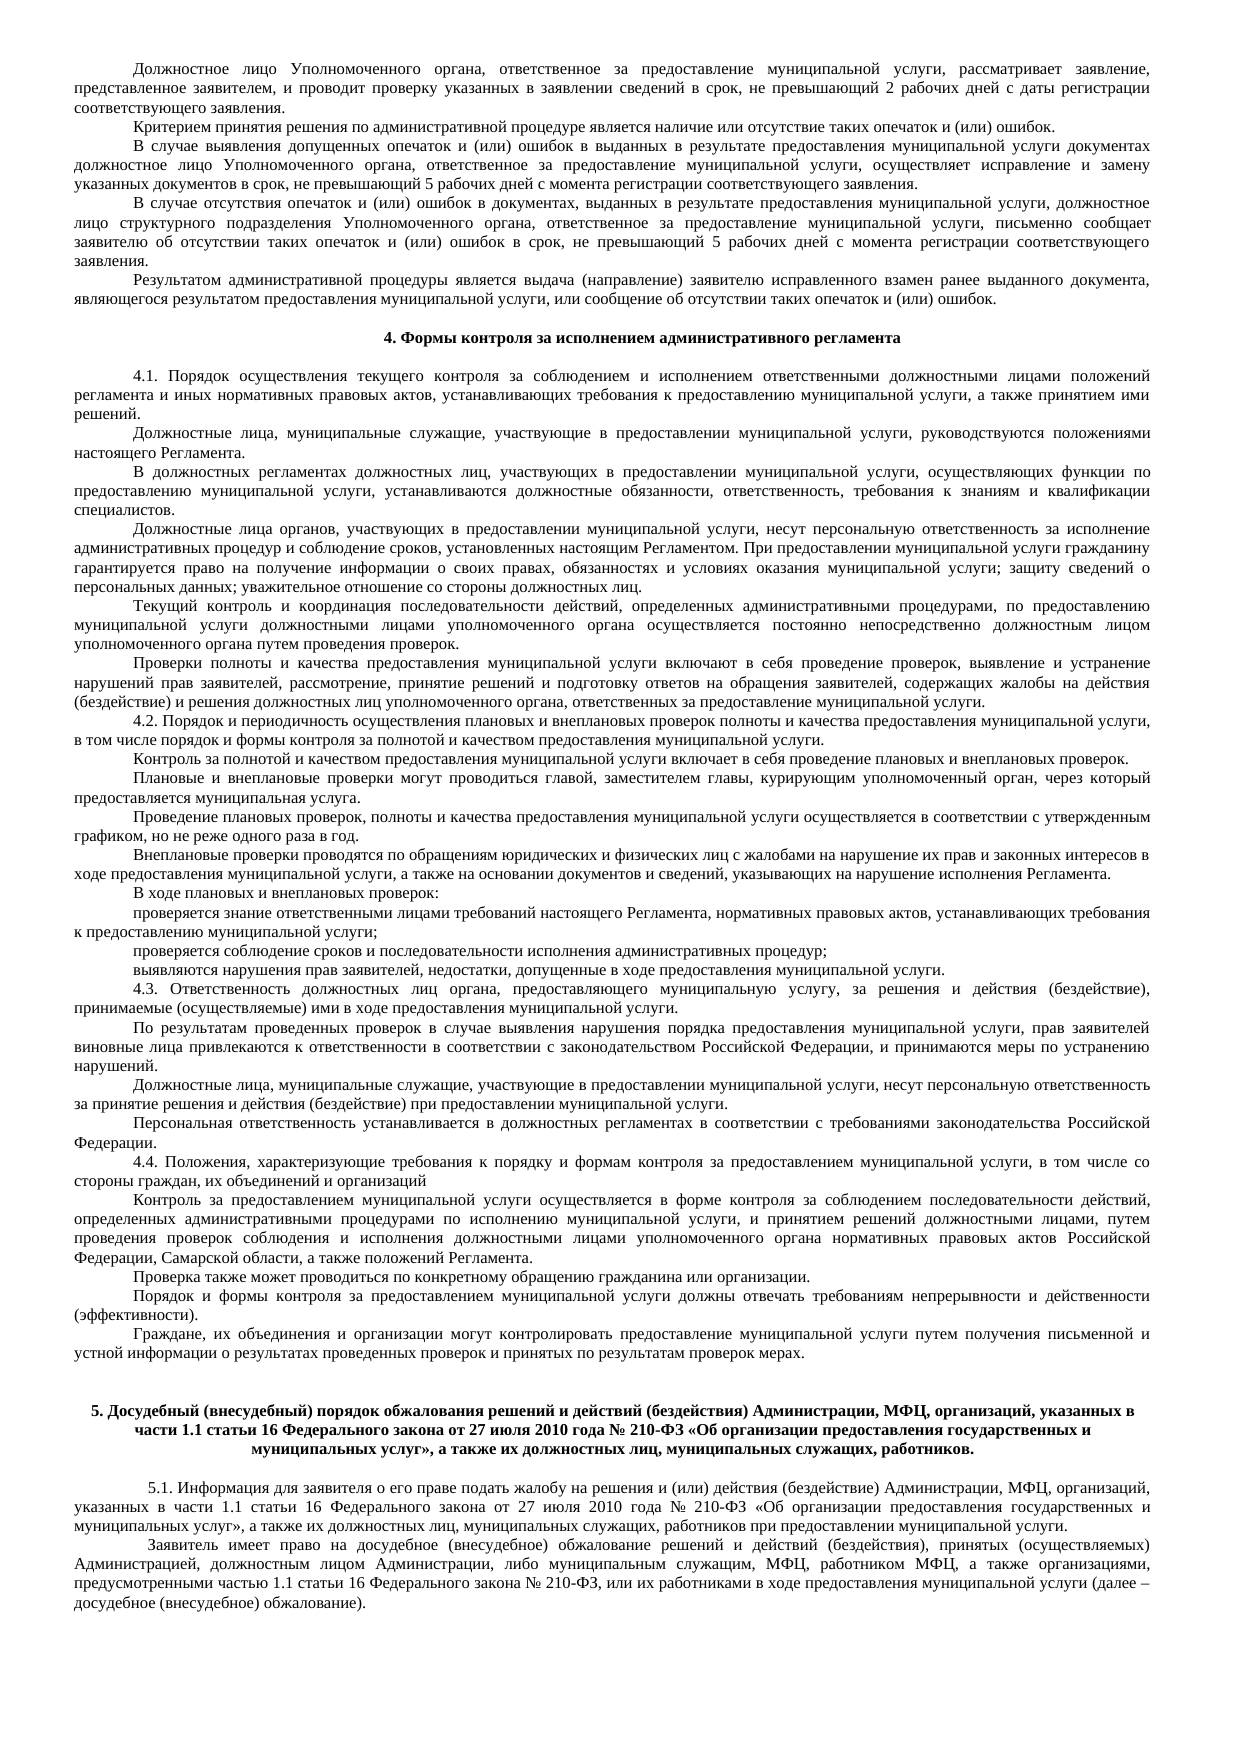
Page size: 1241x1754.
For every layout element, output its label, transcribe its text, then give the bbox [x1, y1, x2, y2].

text Плановые и внеплановые проверки могут проводиться главой, заместителем главы, курирующим уполномоченный орган, через который предоставляется муниципальная услуга. [74, 768, 1152, 807]
text 4. Формы контроля за исполнением административного регламента [74, 327, 1152, 347]
text Порядок и формы контроля за предоставлением муниципальной услуги должны отвечать требованиям непрерывности и действенности (эффективности). [74, 1286, 1152, 1324]
text 4.3. Ответственность должностных лиц органа, предоставляющего муниципальную услугу, за решения и действия (бездействие), принимаемые (осуществляемые) ими в ходе предоставления муниципальной услуги. [74, 979, 1152, 1017]
text Должностные лица, муниципальные служащие, участвующие в предоставлении муниципальной услуги, несут персональную ответственность за принятие решения и действия (бездействие) при предоставлении муниципальной услуги. [74, 1075, 1152, 1113]
text Проверки полноты и качества предоставления муниципальной услуги включают в себя проведение проверок, выявление и устранение нарушений прав заявителей, рассмотрение, принятие решений и подготовку ответов на обращения заявителей, содержащих жалобы на действия (бездействие) и решения должностных лиц уполномоченного органа, ответственных за предоставление муниципальной услуги. [74, 653, 1152, 711]
text 5.1. Информация для заявителя о его праве подать жалобу на решения и (или) действия (бездействие) Администрации, МФЦ, организаций, указанных в части 1.1 статьи 16 Федерального закона от 27 июля 2010 года № 210-ФЗ «Об организации предоставления государственных и муниципальных услуг», а также их должностных лиц, муниципальных служащих, работников при предоставлении муниципальной услуги. [74, 1477, 1152, 1535]
text В случае отсутствия опечаток и (или) ошибок в документах, выданных в результате предоставления муниципальной услуги, должностное лицо структурного подразделения Уполномоченного органа, ответственное за предоставление муниципальной услуги, письменно сообщает заявителю об отсутствии таких опечаток и (или) ошибок в срок, не превышающий 5 рабочих дней с момента регистрации соответствующего заявления. [74, 193, 1152, 270]
text Граждане, их объединения и организации могут контролировать предоставление муниципальной услуги путем получения письменной и устной информации о результатах проведенных проверок и принятых по результатам проверок мерах. [74, 1324, 1152, 1362]
text Должностные лица, муниципальные служащие, участвующие в предоставлении муниципальной услуги, руководствуются положениями настоящего Регламента. [74, 423, 1152, 462]
text В ходе плановых и внеплановых проверок: [74, 883, 1152, 902]
text Должностные лица органов, участвующих в предоставлении муниципальной услуги, несут персональную ответственность за исполнение административных процедур и соблюдение сроков, установленных настоящим Регламентом. При предоставлении муниципальной услуги гражданину гарантируется право на получение информации о своих правах, обязанностях и условиях оказания муниципальной услуги; защиту сведений о персональных данных; уважительное отношение со стороны должностных лиц. [74, 519, 1152, 596]
text 5. Досудебный (внесудебный) порядок обжалования решений и действий (бездействия) Администрации, МФЦ, организаций, указанных в части 1.1 статьи 16 Федерального закона от 27 июля 2010 года № 210-ФЗ «Об организации предоставления государственных и муниципальных услуг», а также их должностных лиц, муниципальных служащих, работников. [74, 1401, 1152, 1458]
text проверяется знание ответственными лицами требований настоящего Регламента, нормативных правовых актов, устанавливающих требования к предоставлению муниципальной услуги; [74, 902, 1152, 941]
text Результатом административной процедуры является выдача (направление) заявителю исправленного взамен ранее выданного документа, являющегося результатом предоставления муниципальной услуги, или сообщение об отсутствии таких опечаток и (или) ошибок. [74, 270, 1152, 308]
text выявляются нарушения прав заявителей, недостатки, допущенные в ходе предоставления муниципальной услуги. [74, 960, 1152, 979]
text Контроль за предоставлением муниципальной услуги осуществляется в форме контроля за соблюдением последовательности действий, определенных административными процедурами по исполнению муниципальной услуги, и принятием решений должностными лицами, путем проведения проверок соблюдения и исполнения должностными лицами уполномоченного органа нормативных правовых актов Российской Федерации, Самарской области, а также положений Регламента. [74, 1190, 1152, 1267]
text проверяется соблюдение сроков и последовательности исполнения административных процедур; [74, 941, 1152, 960]
text Персональная ответственность устанавливается в должностных регламентах в соответствии с требованиями законодательства Российской Федерации. [74, 1113, 1152, 1152]
text Проведение плановых проверок, полноты и качества предоставления муниципальной услуги осуществляется в соответствии с утвержденным графиком, но не реже одного раза в год. [74, 807, 1152, 845]
text В случае выявления допущенных опечаток и (или) ошибок в выданных в результате предоставления муниципальной услуги документах должностное лицо Уполномоченного органа, ответственное за предоставление муниципальной услуги, осуществляет исправление и замену указанных документов в срок, не превышающий 5 рабочих дней с момента регистрации соответствующего заявления. [74, 136, 1152, 193]
text Текущий контроль и координация последовательности действий, определенных административными процедурами, по предоставлению муниципальной услуги должностными лицами уполномоченного органа осуществляется постоянно непосредственно должностным лицом уполномоченного органа путем проведения проверок. [74, 596, 1152, 653]
text Проверка также может проводиться по конкретному обращению гражданина или организации. [74, 1267, 1152, 1286]
text Заявитель имеет право на досудебное (внесудебное) обжалование решений и действий (бездействия), принятых (осуществляемых) Администрацией, должностным лицом Администрации, либо муниципальным служащим, МФЦ, работником МФЦ, а также организациями, предусмотренными частью 1.1 статьи 16 Федерального закона № 210-ФЗ, или их работниками в ходе предоставления муниципальной услуги (далее – досудебное (внесудебное) обжалование). [74, 1535, 1152, 1612]
text 4.4. Положения, характеризующие требования к порядку и формам контроля за предоставлением муниципальной услуги, в том числе со стороны граждан, их объединений и организаций [74, 1152, 1152, 1190]
text По результатам проведенных проверок в случае выявления нарушения порядка предоставления муниципальной услуги, прав заявителей виновные лица привлекаются к ответственности в соответствии с законодательством Российской Федерации, и принимаются меры по устранению нарушений. [74, 1017, 1152, 1075]
text 4.2. Порядок и периодичность осуществления плановых и внеплановых проверок полноты и качества предоставления муниципальной услуги, в том числе порядок и формы контроля за полнотой и качеством предоставления муниципальной услуги. [74, 711, 1152, 749]
text Контроль за полнотой и качеством предоставления муниципальной услуги включает в себя проведение плановых и внеплановых проверок. [74, 749, 1152, 768]
text Должностное лицо Уполномоченного органа, ответственное за предоставление муниципальной услуги, рассматривает заявление, представленное заявителем, и проводит проверку указанных в заявлении сведений в срок, не превышающий 2 рабочих дней с даты регистрации соответствующего заявления. [74, 59, 1152, 117]
text 4.1. Порядок осуществления текущего контроля за соблюдением и исполнением ответственными должностными лицами положений регламента и иных нормативных правовых актов, устанавливающих требования к предоставлению муниципальной услуги, а также принятием ими решений. [74, 366, 1152, 423]
text В должностных регламентах должностных лиц, участвующих в предоставлении муниципальной услуги, осуществляющих функции по предоставлению муниципальной услуги, устанавливаются должностные обязанности, ответственность, требования к знаниям и квалификации специалистов. [74, 462, 1152, 519]
text Внеплановые проверки проводятся по обращениям юридических и физических лиц с жалобами на нарушение их прав и законных интересов в ходе предоставления муниципальной услуги, а также на основании документов и сведений, указывающих на нарушение исполнения Регламента. [74, 845, 1152, 883]
text Критерием принятия решения по административной процедуре является наличие или отсутствие таких опечаток и (или) ошибок. [74, 117, 1152, 136]
